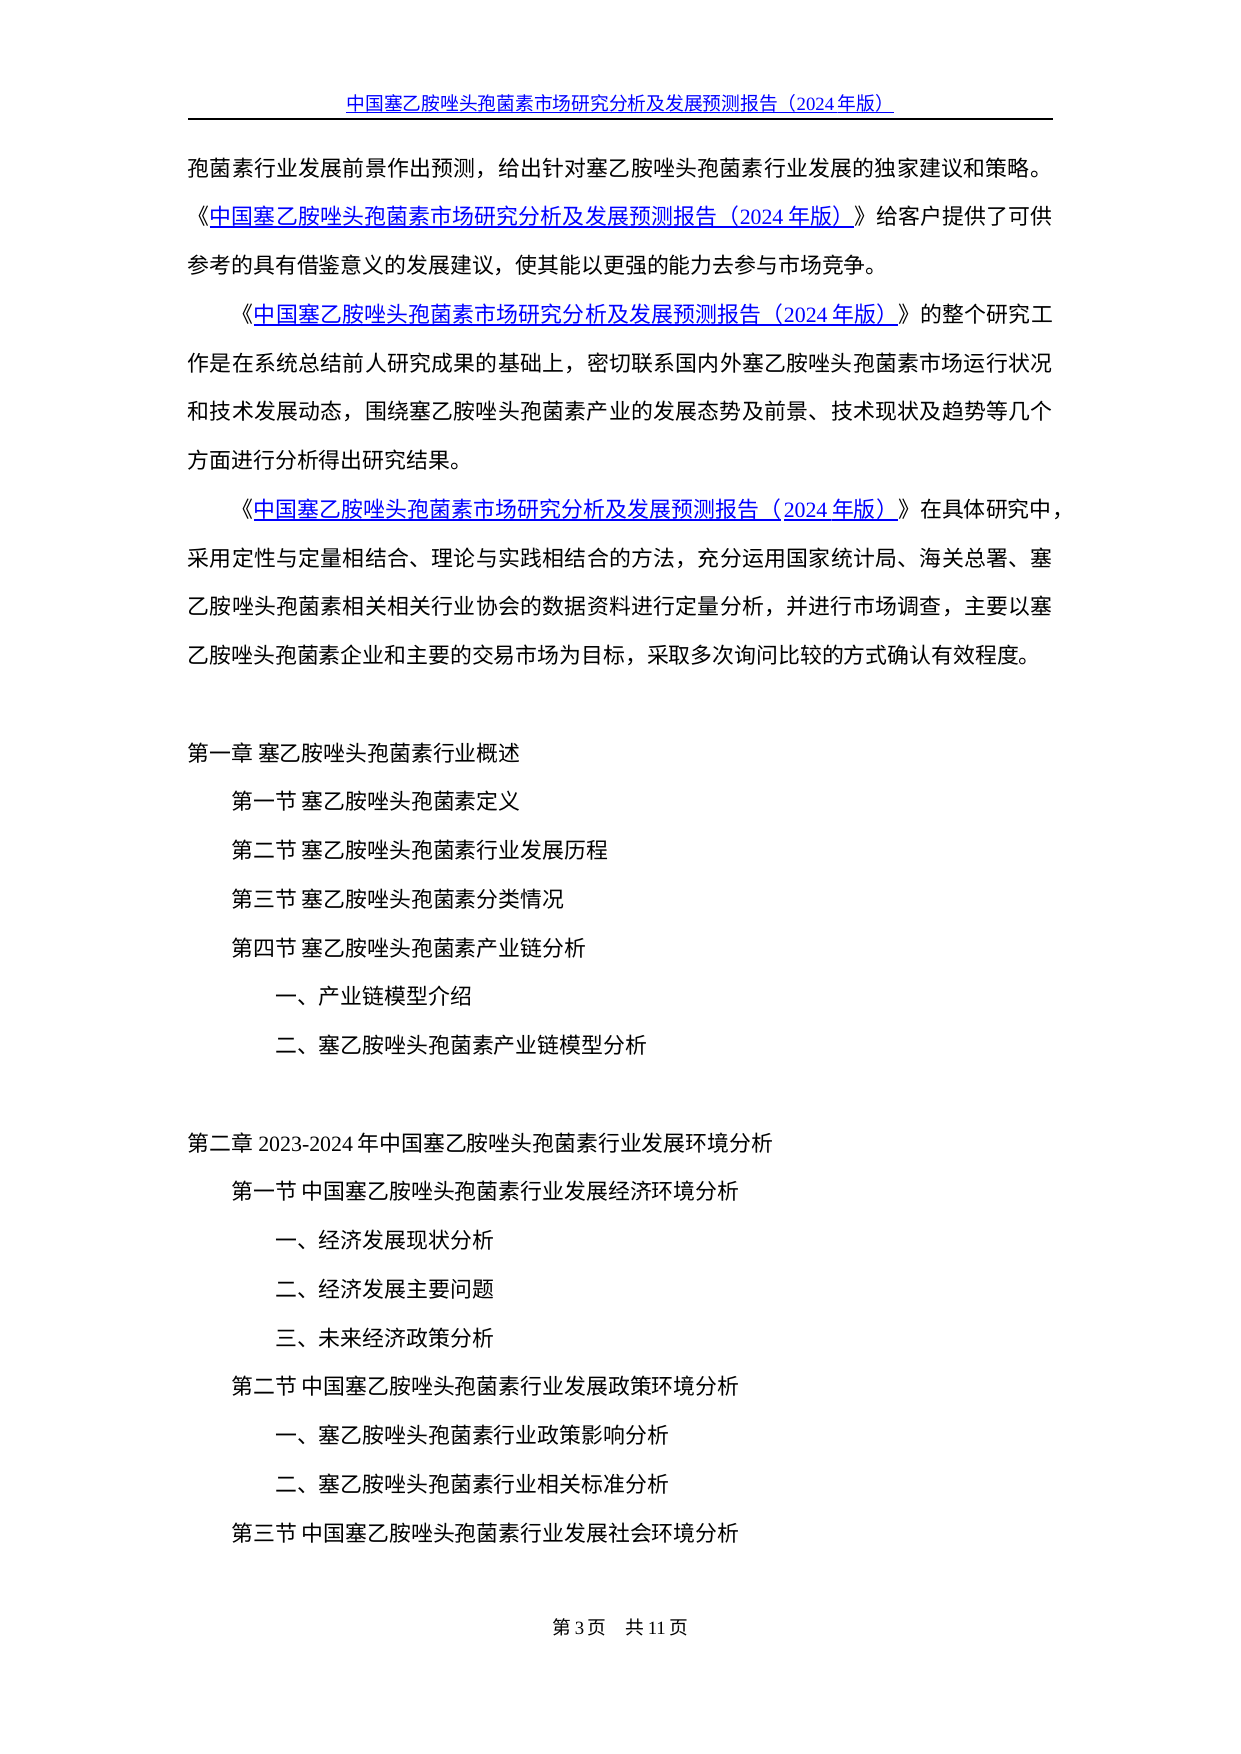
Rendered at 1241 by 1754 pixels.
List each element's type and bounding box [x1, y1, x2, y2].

text [187, 150, 1053, 1548]
